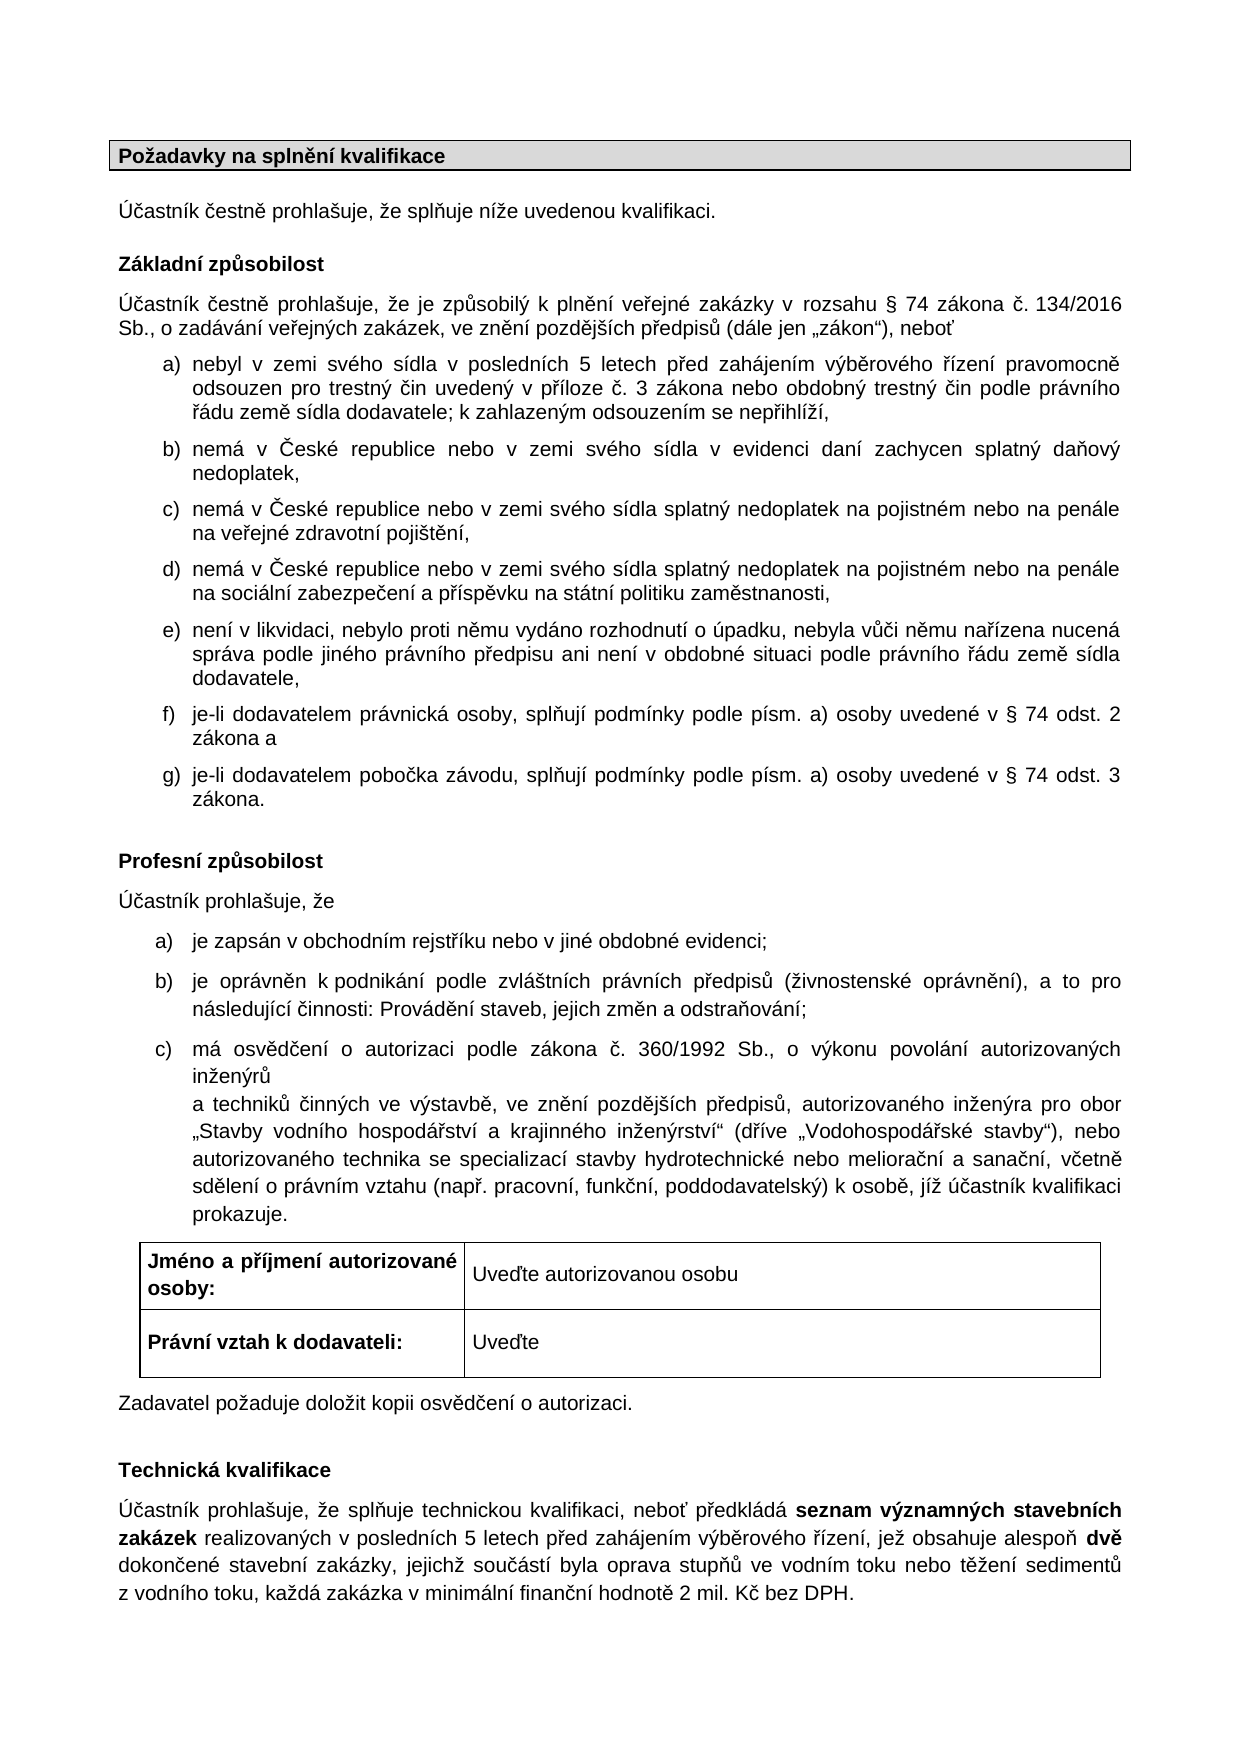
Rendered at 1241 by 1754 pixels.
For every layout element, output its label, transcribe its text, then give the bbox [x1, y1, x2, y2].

list není v likvidaci, nebylo proti němu vydáno rozhodnutí o úpadku, nebyla vůči němu nařízena nucená správa podle jiného právního předpisu ani není v obdobné situaci podle právního řádu země sídla dodavatele, [162, 618, 1122, 689]
text Účastník prohlašuje, že splňuje technickou kvalifikaci, neboť předkládá seznam významných stavebních zakázek realizovaných v posledních 5 letech před zahájením výběrového řízení, jež obsahuje alespoň dvě dokončené stavební zakázky, jejichž součástí byla oprava stupňů ve vodním toku nebo těžení sedimentů z vodního toku, každá zakázka v minimální finanční hodnotě 2 mil. Kč bez DPH. [118, 1498, 1122, 1604]
list je-li dodavatelem právnická osoby, splňují podmínky podle písm. a) osoby uvedené v § 74 odst. 2 zákona a [162, 702, 1122, 750]
table_header Jméno a příjmení autorizované osoby: [141, 1243, 464, 1309]
list nemá v České republice nebo v zemi svého sídla v evidenci daní zachycen splatný daňový nedoplatek, [162, 436, 1122, 484]
text Účastník prohlašuje, že [118, 889, 1122, 913]
text Základní způsobilost [118, 252, 1122, 276]
text Technická kvalifikace [118, 1458, 1122, 1482]
table_cell [465, 1310, 1100, 1377]
list má osvědčení o autorizaci podle zákona č. 360/1992 Sb., o výkonu povolání autorizovaných inženýrů a techniků činných ve výstavbě, ve znění pozdějších předpisů, autorizovaného inženýra pro obor „Stavby vodního hospodářství a krajinného inženýrství“ (dříve „Vodohospodářské stavby“), nebo autorizovaného technika se specializací stavby hydrotechnické nebo meliorační a sanační, včetně sdělení o právním vztahu (např. pracovní, funkční, poddodavatelský) k osobě, jíž účastník kvalifikaci prokazuje. [155, 1037, 1122, 1226]
list je oprávněn k podnikání podle zvláštních právních předpisů (živnostenské oprávnění), a to pro následující činnosti: Provádění staveb, jejich změn a odstraňování; [155, 969, 1122, 1021]
table_cell Právní vztah k dodavateli: [141, 1310, 464, 1377]
list nebyl v zemi svého sídla v posledních 5 letech před zahájením výběrového řízení pravomocně odsouzen pro trestný čin uvedený v příloze č. 3 zákona nebo obdobný trestný čin podle právního řádu země sídla dodavatele; k zahlazeným odsouzením se nepřihlíží, [162, 352, 1122, 424]
list je zapsán v obchodním rejstříku nebo v jiné obdobné evidenci; [155, 929, 1122, 953]
table_header [465, 1243, 1100, 1309]
list nemá v České republice nebo v zemi svého sídla splatný nedoplatek na pojistném nebo na penále na sociální zabezpečení a příspěvku na státní politiku zaměstnanosti, [162, 557, 1122, 605]
text Zadavatel požaduje doložit kopii osvědčení o autorizaci. [118, 1390, 1122, 1414]
text Profesní způsobilost [118, 849, 1122, 873]
text Účastník čestně prohlašuje, že je způsobilý k plnění veřejné zakázky v rozsahu § 74 zákona č. 134/2016 Sb., o zadávání veřejných zakázek, ve znění pozdějších předpisů (dále jen „zákon“), neboť [118, 292, 1122, 339]
text Požadavky na splnění kvalifikace [110, 141, 1130, 169]
text Účastník čestně prohlašuje, že splňuje níže uvedenou kvalifikaci. [118, 199, 1122, 223]
list nemá v České republice nebo v zemi svého sídla splatný nedoplatek na pojistném nebo na penále na veřejné zdravotní pojištění, [162, 497, 1122, 545]
list je-li dodavatelem pobočka závodu, splňují podmínky podle písm. a) osoby uvedené v § 74 odst. 3 zákona. [162, 762, 1122, 810]
